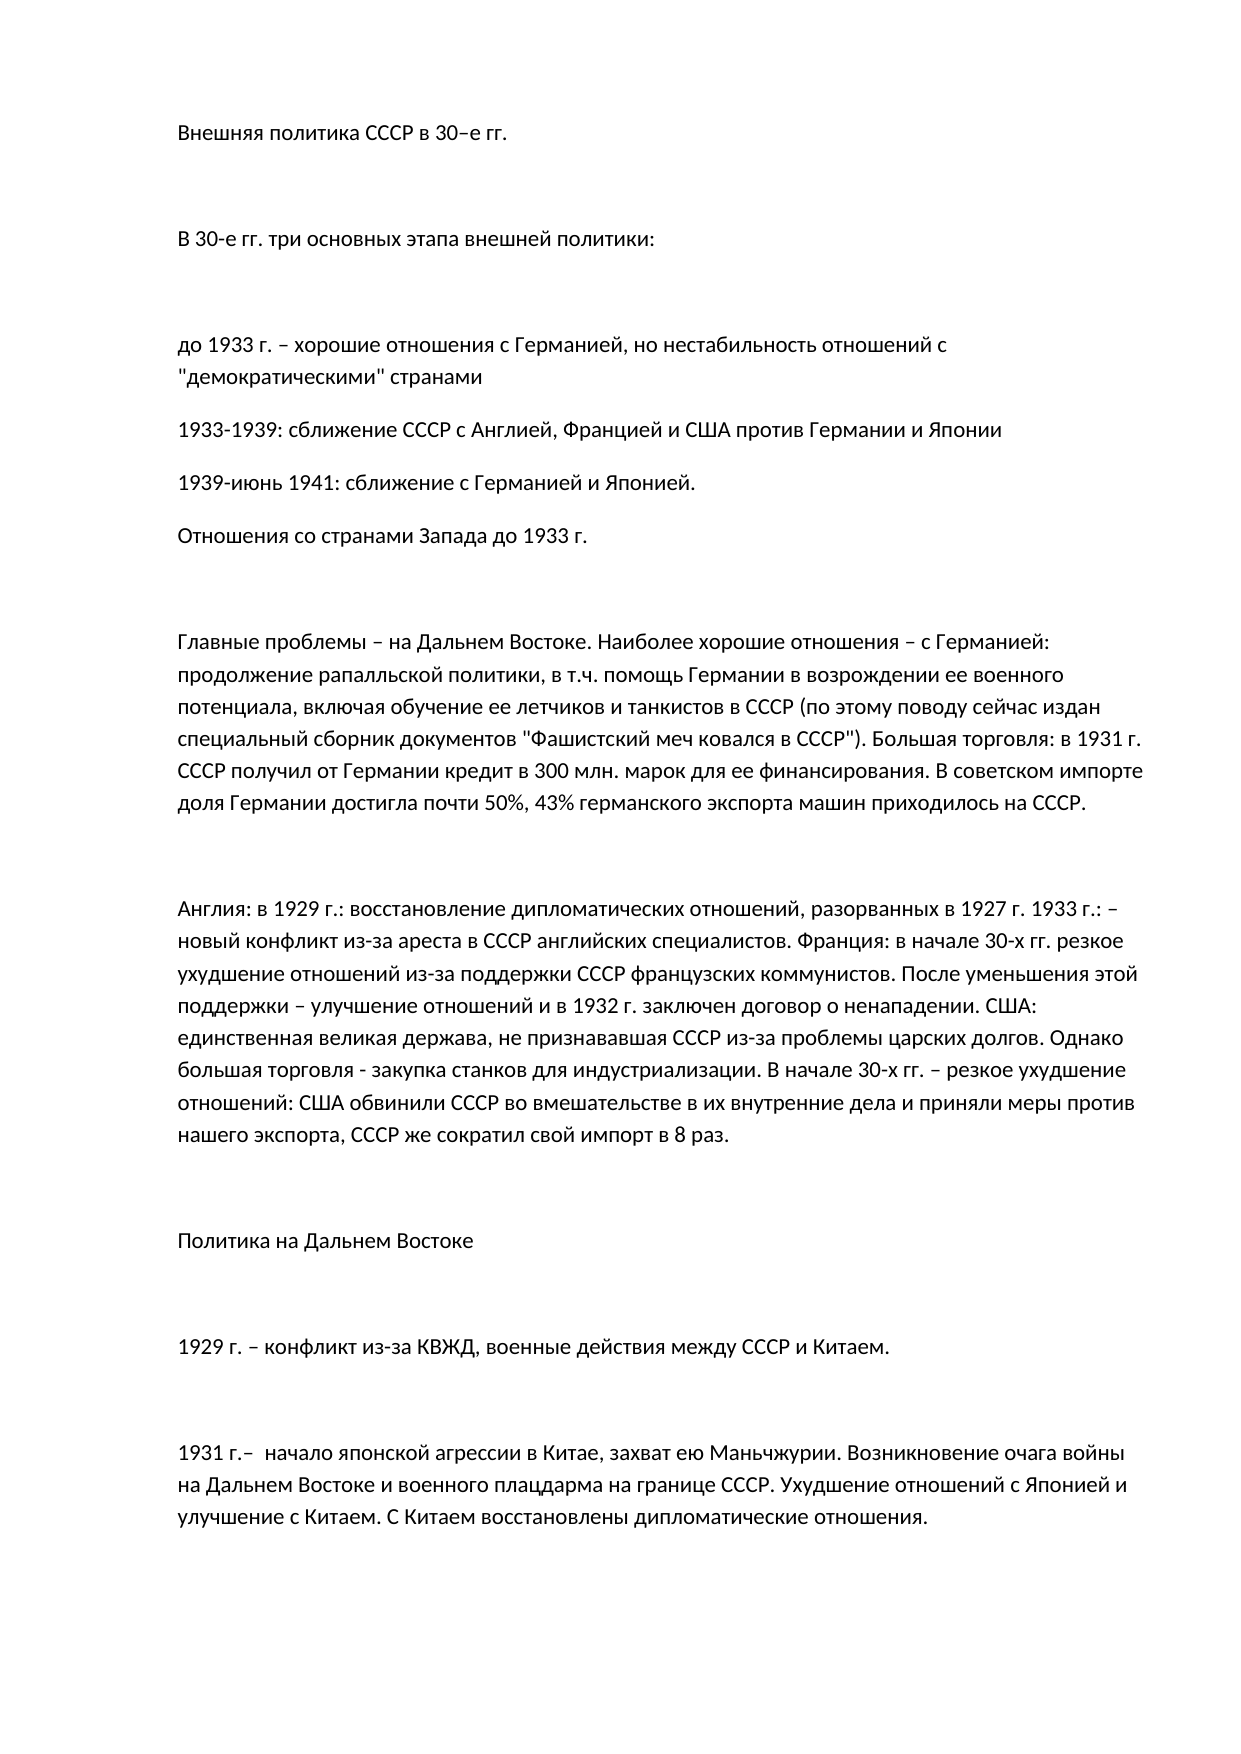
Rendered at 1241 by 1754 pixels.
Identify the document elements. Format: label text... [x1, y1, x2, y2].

text Главные проблемы – на Дальнем Востоке. Наиболее хорошие отношения – с Германией: продолжение рапалльской политики, в т.ч. помощь Германии в возрождении ее военного потенциала, включая обучение ее летчиков и танкистов в СССР (по этому поводу сейчас издан специальный сборник документов "Фашистский меч ковался в СССР"). Большая торговля: в 1931 г. СССР получил от Германии кредит в 300 млн. марок для ее финансирования. В советском импорте доля Германии достигла почти 50%, 43% германского экспорта машин приходилось на СССР. [177, 627, 1152, 816]
text В 30-е гг. три основных этапа внешней политики: [177, 224, 1152, 252]
text Англия: в 1929 г.: восстановление дипломатических отношений, разорванных в 1927 г. 1933 г.: – новый конфликт из-за ареста в СССР английских специалистов. Франция: в начале 30-х гг. резкое ухудшение отношений из-за поддержки СССР французских коммунистов. После уменьшения этой поддержки – улучшение отношений и в 1932 г. заключен договор о ненападении. США: единственная великая держава, не признававшая СССР из-за проблемы царских долгов. Однако большая торговля - закупка станков для индустриализации. В начале 30-х гг. – резкое ухудшение отношений: США обвинили СССР во вмешательстве в их внутренние дела и приняли меры против нашего экспорта, СССР же сократил свой импорт в 8 раз. [177, 894, 1152, 1148]
text 1933-1939: сближение СССР с Англией, Францией и США против Германии и Японии [177, 415, 1152, 443]
text 1939-июнь 1941: сближение с Германией и Японией. [177, 468, 1152, 496]
text Внешняя политика СССР в 30–е гг. [177, 118, 1152, 146]
text до 1933 г. – хорошие отношения с Германией, но нестабильность отношений с "демократическими" странами [177, 330, 1152, 390]
text 1929 г. – конфликт из-за КВЖД, военные действия между СССР и Китаем. [177, 1332, 1152, 1360]
text 1931 г.– начало японской агрессии в Китае, захват ею Маньчжурии. Возникновение очага войны на Дальнем Востоке и военного плацдарма на границе СССР. Ухудшение отношений с Японией и улучшение с Китаем. С Китаем восстановлены дипломатические отношения. [177, 1438, 1152, 1530]
text Политика на Дальнем Востоке [177, 1226, 1152, 1254]
text Отношения со странами Запада до 1933 г. [177, 521, 1152, 549]
